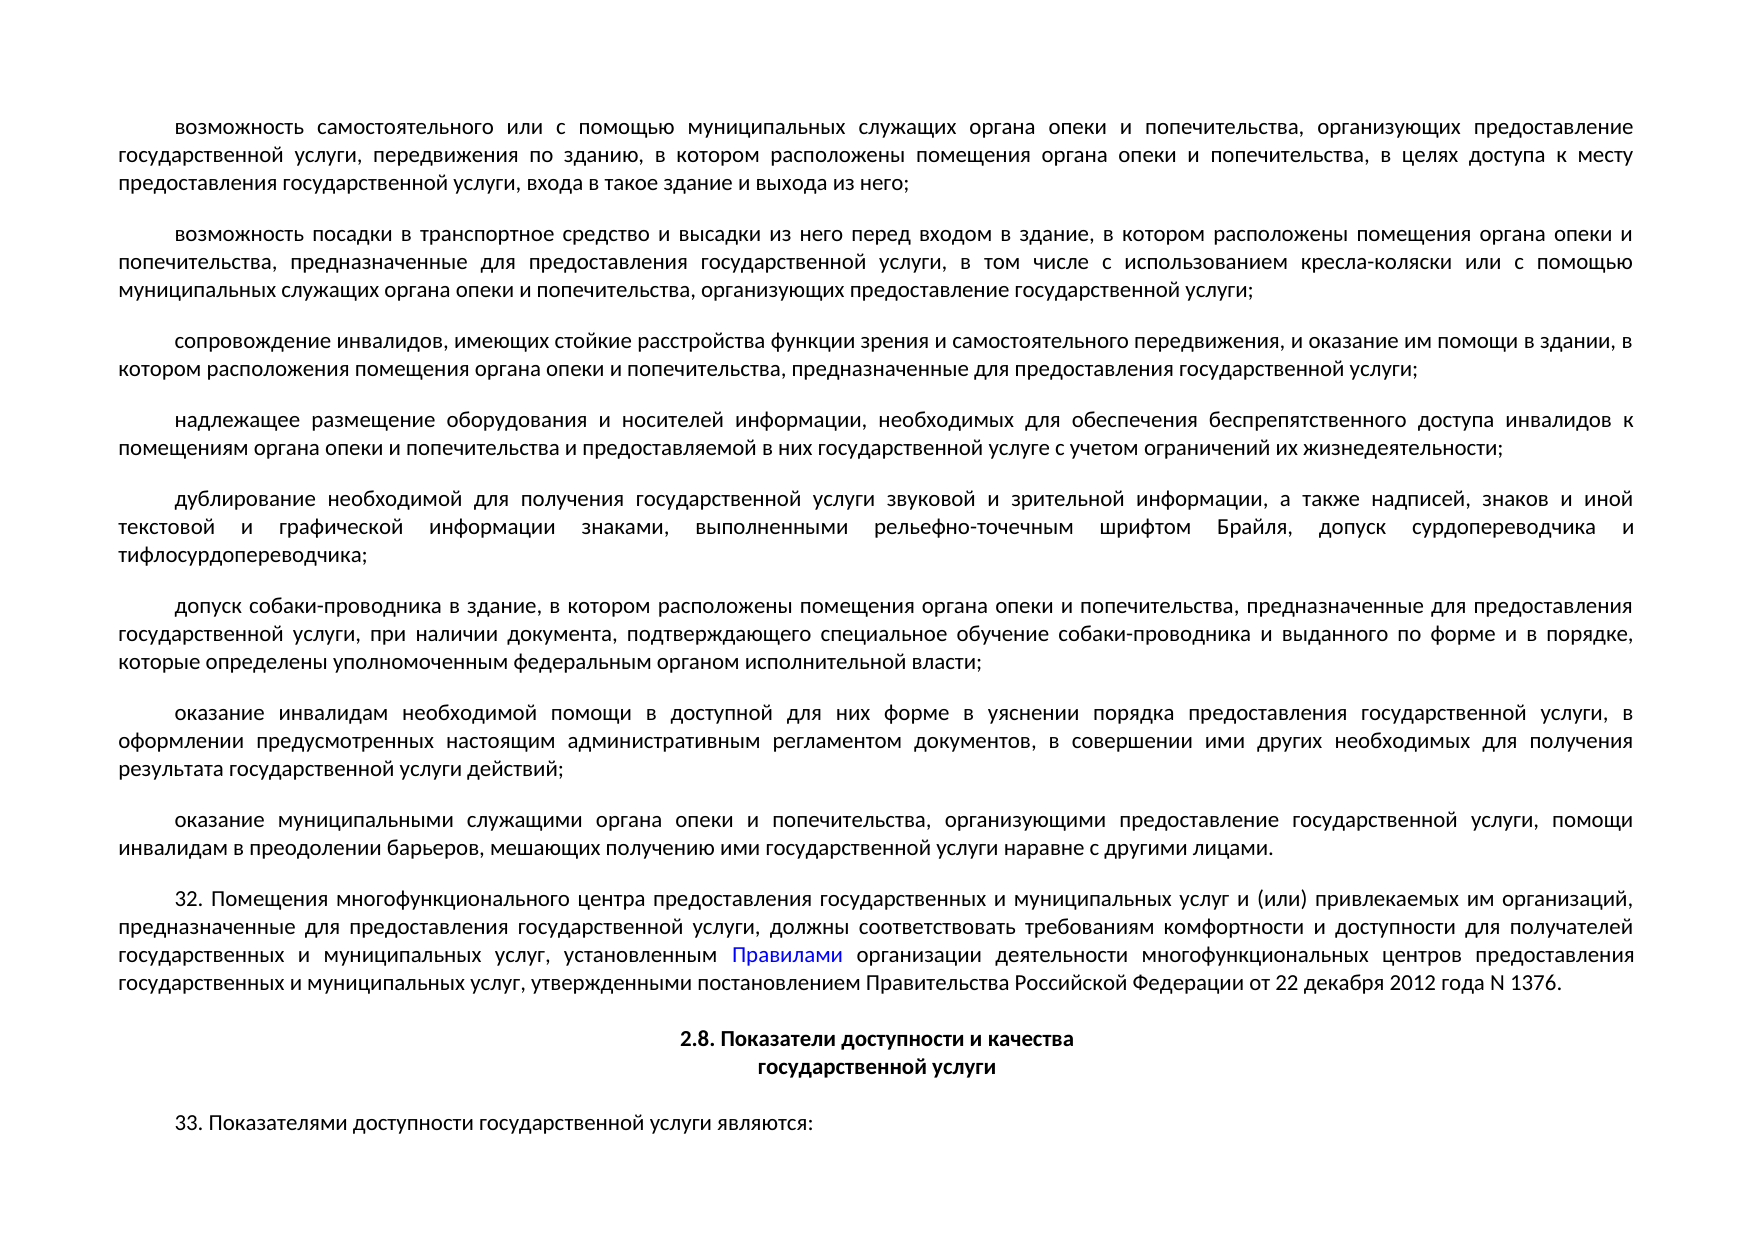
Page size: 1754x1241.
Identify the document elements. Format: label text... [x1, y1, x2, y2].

text 32. Помещения многофункционального центра предоставления государственных и муниципальных услуг и (или) привлекаемых им организаций, предназначенные для предоставления государственной услуги, должны соответствовать требованиям комфортности и доступности для получателей государственных и муниципальных услуг, установленным Правилами организации деятельности многофункциональных центров предоставления государственных и муниципальных услуг, утвержденными постановлением Правительства Российской Федерации от 22 декабря 2012 года N 1376. [118, 884, 1636, 996]
text 33. Показателями доступности государственной услуги являются: [118, 1108, 1636, 1136]
text дублирование необходимой для получения государственной услуги звуковой и зрительной информации, а также надписей, знаков и иной текстовой и графической информации знаками, выполненными рельефно-точечным шрифтом Брайля, допуск сурдопереводчика и тифлосурдопереводчика; [118, 484, 1636, 568]
title 2.8. Показатели доступности и качества [118, 1024, 1636, 1052]
text сопровождение инвалидов, имеющих стойкие расстройства функции зрения и самостоятельного передвижения, и оказание им помощи в здании, в котором расположения помещения органа опеки и попечительства, предназначенные для предоставления государственной услуги; [118, 326, 1636, 382]
text возможность посадки в транспортное средство и высадки из него перед входом в здание, в котором расположены помещения органа опеки и попечительства, предназначенные для предоставления государственной услуги, в том числе с использованием кресла-коляски или с помощью муниципальных служащих органа опеки и попечительства, организующих предоставление государственной услуги; [118, 219, 1636, 303]
title государственной услуги [118, 1052, 1636, 1080]
text оказание инвалидам необходимой помощи в доступной для них форме в уяснении порядка предоставления государственной услуги, в оформлении предусмотренных настоящим административным регламентом документов, в совершении ими других необходимых для получения результата государственной услуги действий; [118, 698, 1636, 782]
text возможность самостоятельного или с помощью муниципальных служащих органа опеки и попечительства, организующих предоставление государственной услуги, передвижения по зданию, в котором расположены помещения органа опеки и попечительства, в целях доступа к месту предоставления государственной услуги, входа в такое здание и выхода из него; [118, 112, 1636, 196]
text оказание муниципальными служащими органа опеки и попечительства, организующими предоставление государственной услуги, помощи инвалидам в преодолении барьеров, мешающих получению ими государственной услуги наравне с другими лицами. [118, 805, 1636, 861]
text надлежащее размещение оборудования и носителей информации, необходимых для обеспечения беспрепятственного доступа инвалидов к помещениям органа опеки и попечительства и предоставляемой в них государственной услуге с учетом ограничений их жизнедеятельности; [118, 405, 1636, 461]
text допуск собаки-проводника в здание, в котором расположены помещения органа опеки и попечительства, предназначенные для предоставления государственной услуги, при наличии документа, подтверждающего специальное обучение собаки-проводника и выданного по форме и в порядке, которые определены уполномоченным федеральным органом исполнительной власти; [118, 591, 1636, 675]
